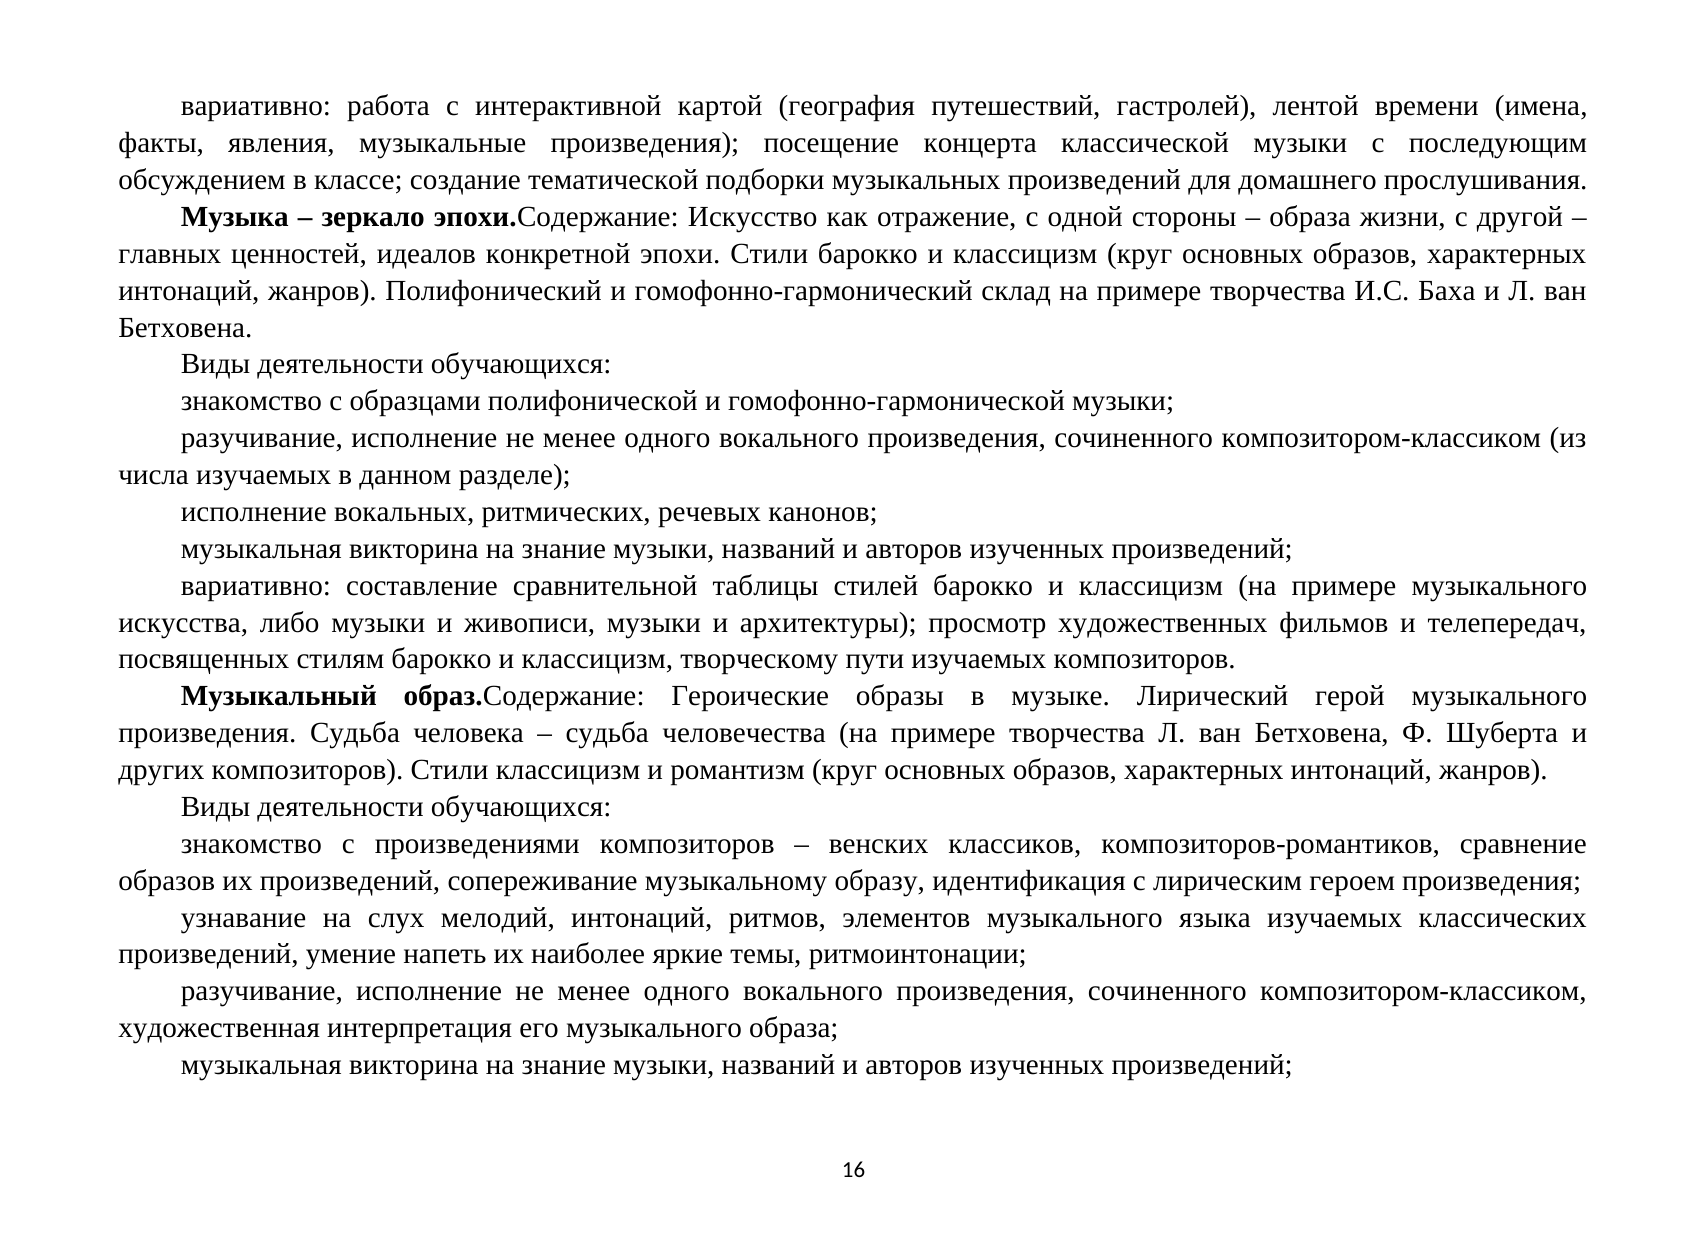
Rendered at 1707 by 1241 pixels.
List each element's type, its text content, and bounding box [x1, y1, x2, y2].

text вариативно: составление сравнительной таблицы стилей барокко и классицизм (на примере музыкального искусства, либо музыки и живописи, музыки и архитектуры); просмотр художественных фильмов и телепередач, посвященных стилям барокко и классицизм, творческому пути изучаемых композиторов. [118, 568, 1588, 675]
text исполнение вокальных, ритмических, речевых канонов; [118, 494, 1588, 528]
text знакомство с образцами полифонической и гомофонно-гармонической музыки; [118, 383, 1588, 417]
text разучивание, исполнение не менее одного вокального произведения, сочиненного композитором-классиком, художественная интерпретация его музыкального образа; [118, 973, 1588, 1044]
text разучивание, исполнение не менее одного вокального произведения, сочиненного композитором-классиком (из числа изучаемых в данном разделе); [118, 420, 1588, 491]
text Музыка – зеркало эпохи.Содержание: Искусство как отражение, с одной стороны – образа жизни, с другой – главных ценностей, идеалов конкретной эпохи. Стили барокко и классицизм (круг основных образов, характерных интонаций, жанров). Полифонический и гомофонно-гармонический склад на примере творчества И.С. Баха и Л. ван Бетховена. [118, 199, 1588, 343]
text Виды деятельности обучающихся: [118, 789, 1588, 823]
text вариативно: работа с интерактивной картой (география путешествий, гастролей), лентой времени (имена, факты, явления, музыкальные произведения); посещение концерта классической музыки с последующим обсуждением в классе; создание тематической подборки музыкальных произведений для домашнего прослушивания. [118, 88, 1588, 196]
text узнавание на слух мелодий, интонаций, ритмов, элементов музыкального языка изучаемых классических произведений, умение напеть их наиболее яркие темы, ритмоинтонации; [118, 900, 1588, 970]
text Музыкальный образ.Содержание: Героические образы в музыке. Лирический герой музыкального произведения. Судьба человека – судьба человечества (на примере творчества Л. ван Бетховена, Ф. Шуберта и других композиторов). Стили классицизм и романтизм (круг основных образов, характерных интонаций, жанров). [118, 678, 1588, 786]
text Виды деятельности обучающихся: [118, 347, 1588, 380]
text музыкальная викторина на знание музыки, названий и авторов изученных произведений; [118, 531, 1588, 564]
text знакомство с произведениями композиторов – венских классиков, композиторов-романтиков, сравнение образов их произведений, сопереживание музыкальному образу, идентификация с лирическим героем произведения; [118, 826, 1588, 896]
text музыкальная викторина на знание музыки, названий и авторов изученных произведений; [118, 1047, 1588, 1081]
